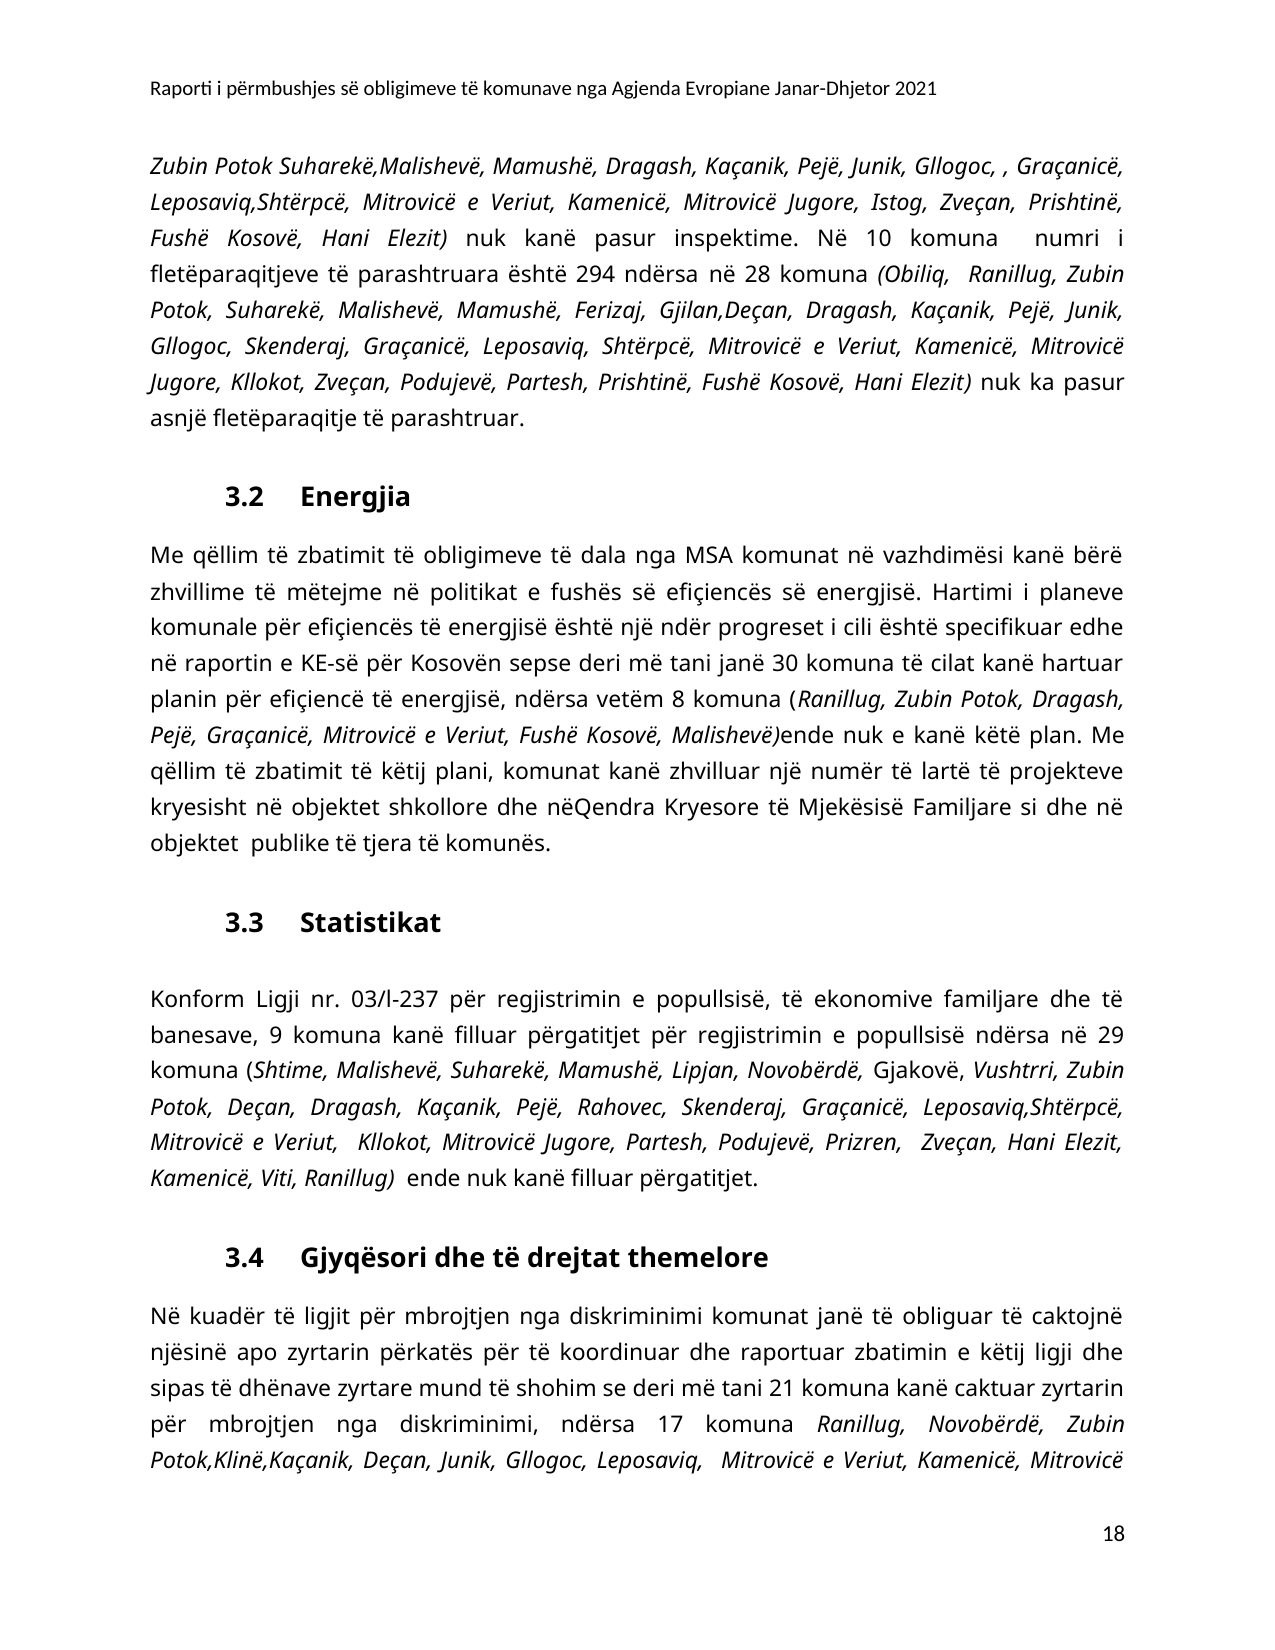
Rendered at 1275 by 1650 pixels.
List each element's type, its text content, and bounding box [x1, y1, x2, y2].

subtitle Energjia [225, 478, 1125, 514]
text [150, 150, 1125, 433]
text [150, 1300, 1125, 1475]
subtitle Gjyqësori dhe të drejtat themelore [225, 1238, 1125, 1275]
text Konform Ligji nr. 03/l-237 për regjistrimin e popullsisë, të ekonomive familjare dhe të banesave, 9 komuna kanë filluar përgatitjet për regjistrimin e popullsisë ndërsa në 29 komuna (Shtime, Malishevë, Suharekë, Mamushë, Lipjan, Novobërdë, Gjakovë, Vushtrri, Zubin Potok, Deçan, Dragash, Kaçanik, Pejë, Rahovec, Skenderaj, Graçanicë, Leposaviq,Shtërpcë, Mitrovicë e Veriut, Kllokot, Mitrovicë Jugore, Partesh, Podujevë, Prizren, Zveçan, Hani Elezit, Kamenicë, Viti, Ranillug) ende nuk kanë filluar përgatitjet. [150, 983, 1125, 1193]
text Me qëllim të zbatimit të obligimeve të dala nga MSA komunat në vazhdimësi kanë bërë zhvillime të mëtejme në politikat e fushës së efiçiencës së energjisë. Hartimi i planeve komunale për efiçiencës të energjisë është një ndër progreset i cili është specifikuar edhe në raportin e KE-së për Kosovën sepse deri më tani janë 30 komuna të cilat kanë hartuar planin për efiçiencë të energjisë, ndërsa vetëm 8 komuna (Ranillug, Zubin Potok, Dragash, Pejë, Graçanicë, Mitrovicë e Veriut, Fushë Kosovë, Malishevë)ende nuk e kanë këtë plan. Me qëllim të zbatimit të këtij plani, komunat kanë zhvilluar një numër të lartë të projekteve kryesisht në objektet shkollore dhe nëQendra Kryesore të Mjekësisë Familjare si dhe në objektet publike të tjera të komunës. [150, 539, 1125, 858]
subtitle Statistikat [225, 903, 1125, 980]
